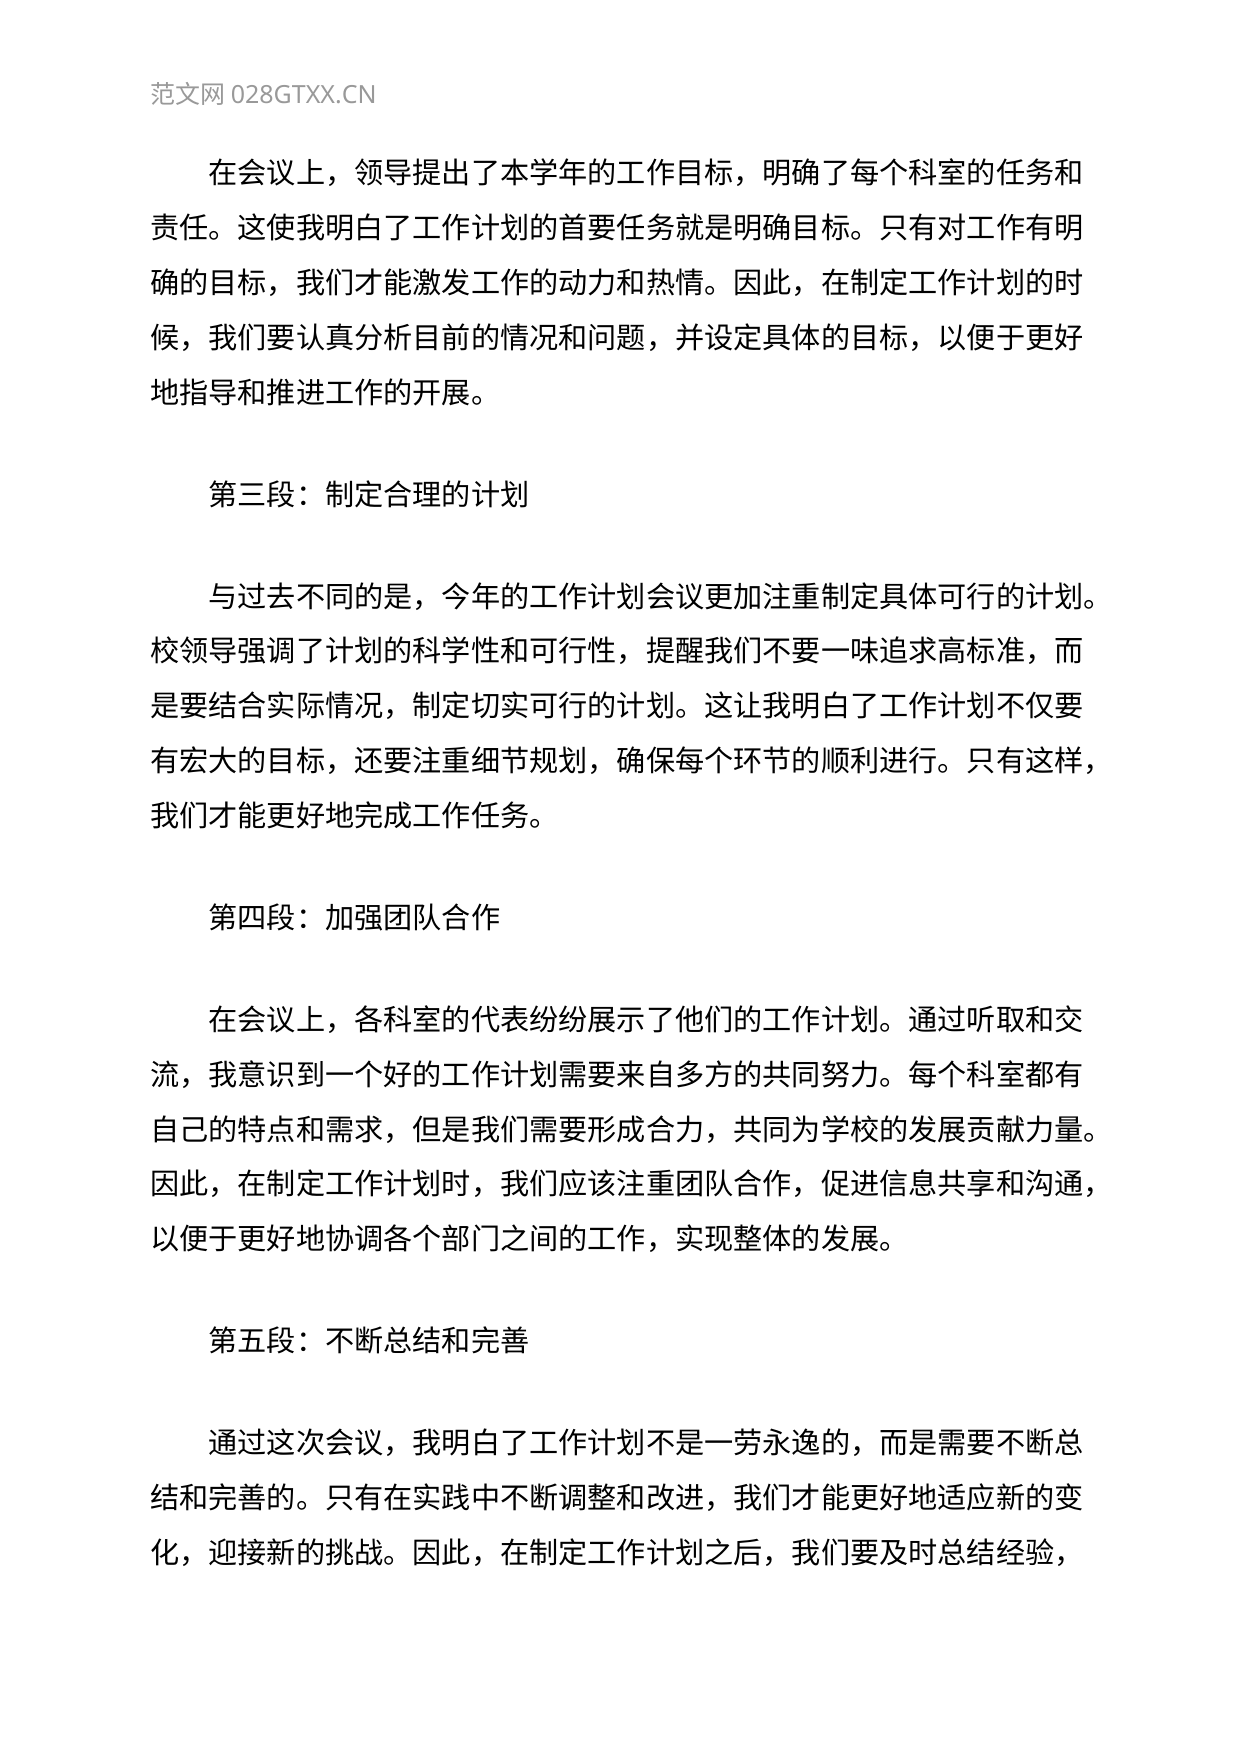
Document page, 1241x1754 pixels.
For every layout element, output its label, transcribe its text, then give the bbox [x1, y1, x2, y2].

text 与过去不同的是，今年的工作计划会议更加注重制定具体可行的计划。校领导强调了计划的科学性和可行性，提醒我们不要一味追求高标准，而是要结合实际情况，制定切实可行的计划。这让我明白了工作计划不仅要有宏大的目标，还要注重细节规划，确保每个环节的顺利进行。只有这样，我们才能更好地完成工作任务。 [150, 573, 1090, 835]
text 第四段：加强团队合作 [150, 894, 1090, 937]
text 第三段：制定合理的计划 [150, 471, 1090, 514]
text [150, 1419, 1090, 1571]
text 第五段：不断总结和完善 [150, 1318, 1090, 1360]
text 在会议上，领导提出了本学年的工作目标，明确了每个科室的任务和责任。这使我明白了工作计划的首要任务就是明确目标。只有对工作有明确的目标，我们才能激发工作的动力和热情。因此，在制定工作计划的时候，我们要认真分析目前的情况和问题，并设定具体的目标，以便于更好地指导和推进工作的开展。 [150, 150, 1090, 412]
text 在会议上，各科室的代表纷纷展示了他们的工作计划。通过听取和交流，我意识到一个好的工作计划需要来自多方的共同努力。每个科室都有自己的特点和需求，但是我们需要形成合力，共同为学校的发展贡献力量。因此，在制定工作计划时，我们应该注重团队合作，促进信息共享和沟通，以便于更好地协调各个部门之间的工作，实现整体的发展。 [150, 996, 1090, 1258]
